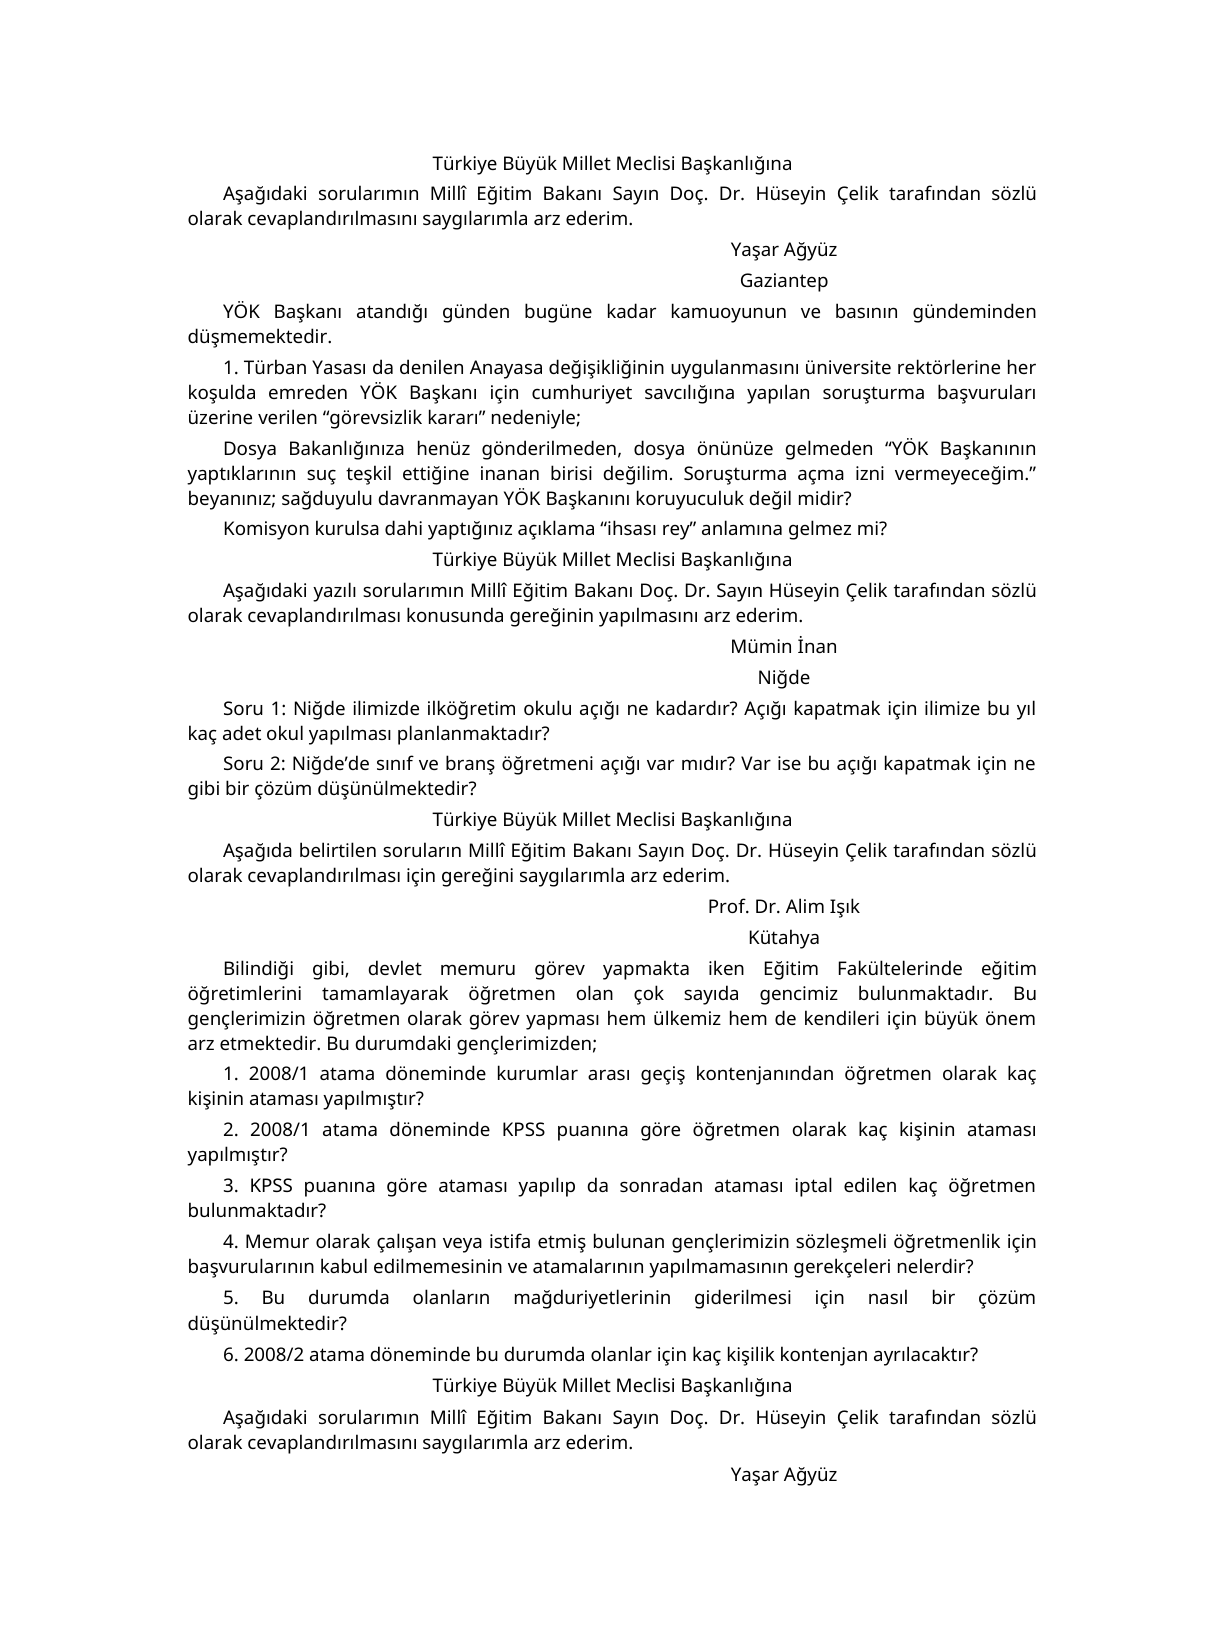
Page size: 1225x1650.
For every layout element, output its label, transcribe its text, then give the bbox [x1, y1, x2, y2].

text YÖK Başkanı atandığı günden bugüne kadar kamuoyunun ve basının gündeminden düşmemektedir. [187, 298, 1037, 348]
text Mümin İnan [187, 633, 1037, 658]
text Bilindiği gibi, devlet memuru görev yapmakta iken Eğitim Fakültelerinde eğitim öğretimlerini tamamlayarak öğretmen olan çok sayıda gencimiz bulunmaktadır. Bu gençlerimizin öğretmen olarak görev yapması hem ülkemiz hem de kendileri için büyük önem arz etmektedir. Bu durumdaki gençlerimizden; [187, 955, 1037, 1055]
text Prof. Dr. Alim Işık [187, 893, 1037, 918]
text Yaşar Ağyüz [187, 1461, 1037, 1486]
text Türkiye Büyük Millet Meclisi Başkanlığına [187, 547, 1037, 572]
text 6. 2008/2 atama döneminde bu durumda olanlar için kaç kişilik kontenjan ayrılacaktır? [187, 1341, 1037, 1367]
text Niğde [187, 664, 1037, 689]
text Soru 1: Niğde ilimizde ilköğretim okulu açığı ne kadardır? Açığı kapatmak için ilimize bu yıl kaç adet okul yapılması planlanmaktadır? [187, 695, 1037, 745]
text 2. 2008/1 atama döneminde KPSS puanına göre öğretmen olarak kaç kişinin ataması yapılmıştır? [187, 1117, 1037, 1167]
text Aşağıdaki sorularımın Millî Eğitim Bakanı Sayın Doç. Dr. Hüseyin Çelik tarafından sözlü olarak cevaplandırılmasını saygılarımla arz ederim. [187, 1404, 1037, 1455]
text 4. Memur olarak çalışan veya istifa etmiş bulunan gençlerimizin sözleşmeli öğretmenlik için başvurularının kabul edilmemesinin ve atamalarının yapılmamasının gerekçeleri nelerdir? [187, 1228, 1037, 1278]
text Aşağıda belirtilen soruların Millî Eğitim Bakanı Sayın Doç. Dr. Hüseyin Çelik tarafından sözlü olarak cevaplandırılması için gereğini saygılarımla arz ederim. [187, 837, 1037, 887]
text Gaziantep [187, 267, 1037, 292]
text Türkiye Büyük Millet Meclisi Başkanlığına [187, 1372, 1037, 1398]
text Soru 2: Niğde’de sınıf ve branş öğretmeni açığı var mıdır? Var ise bu açığı kapatmak için ne gibi bir çözüm düşünülmektedir? [187, 751, 1037, 801]
text Yaşar Ağyüz [187, 237, 1037, 262]
text 1. 2008/1 atama döneminde kurumlar arası geçiş kontenjanından öğretmen olarak kaç kişinin ataması yapılmıştır? [187, 1061, 1037, 1111]
text Aşağıdaki sorularımın Millî Eğitim Bakanı Sayın Doç. Dr. Hüseyin Çelik tarafından sözlü olarak cevaplandırılmasını saygılarımla arz ederim. [187, 181, 1037, 231]
text 1. Türban Yasası da denilen Anayasa değişikliğinin uygulanmasını üniversite rektörlerine her koşulda emreden YÖK Başkanı için cumhuriyet savcılığına yapılan soruşturma başvuruları üzerine verilen “görevsizlik kararı” nedeniyle; [187, 354, 1037, 429]
text Komisyon kurulsa dahi yaptığınız açıklama “ihsası rey” anlamına gelmez mi? [187, 516, 1037, 541]
text Aşağıdaki yazılı sorularımın Millî Eğitim Bakanı Doç. Dr. Sayın Hüseyin Çelik tarafından sözlü olarak cevaplandırılması konusunda gereğinin yapılmasını arz ederim. [187, 577, 1037, 627]
text Kütahya [187, 924, 1037, 949]
text Dosya Bakanlığınıza henüz gönderilmeden, dosya önünüze gelmeden “YÖK Başkanının yaptıklarının suç teşkil ettiğine inanan birisi değilim. Soruşturma açma izni vermeyeceğim.” beyanınız; sağduyulu davranmayan YÖK Başkanını koruyuculuk değil midir? [187, 435, 1037, 510]
text 3. KPSS puanına göre ataması yapılıp da sonradan ataması iptal edilen kaç öğretmen bulunmaktadır? [187, 1172, 1037, 1222]
text Türkiye Büyük Millet Meclisi Başkanlığına [187, 807, 1037, 832]
text Türkiye Büyük Millet Meclisi Başkanlığına [187, 150, 1037, 175]
text 5. Bu durumda olanların mağduriyetlerinin giderilmesi için nasıl bir çözüm düşünülmektedir? [187, 1284, 1037, 1335]
